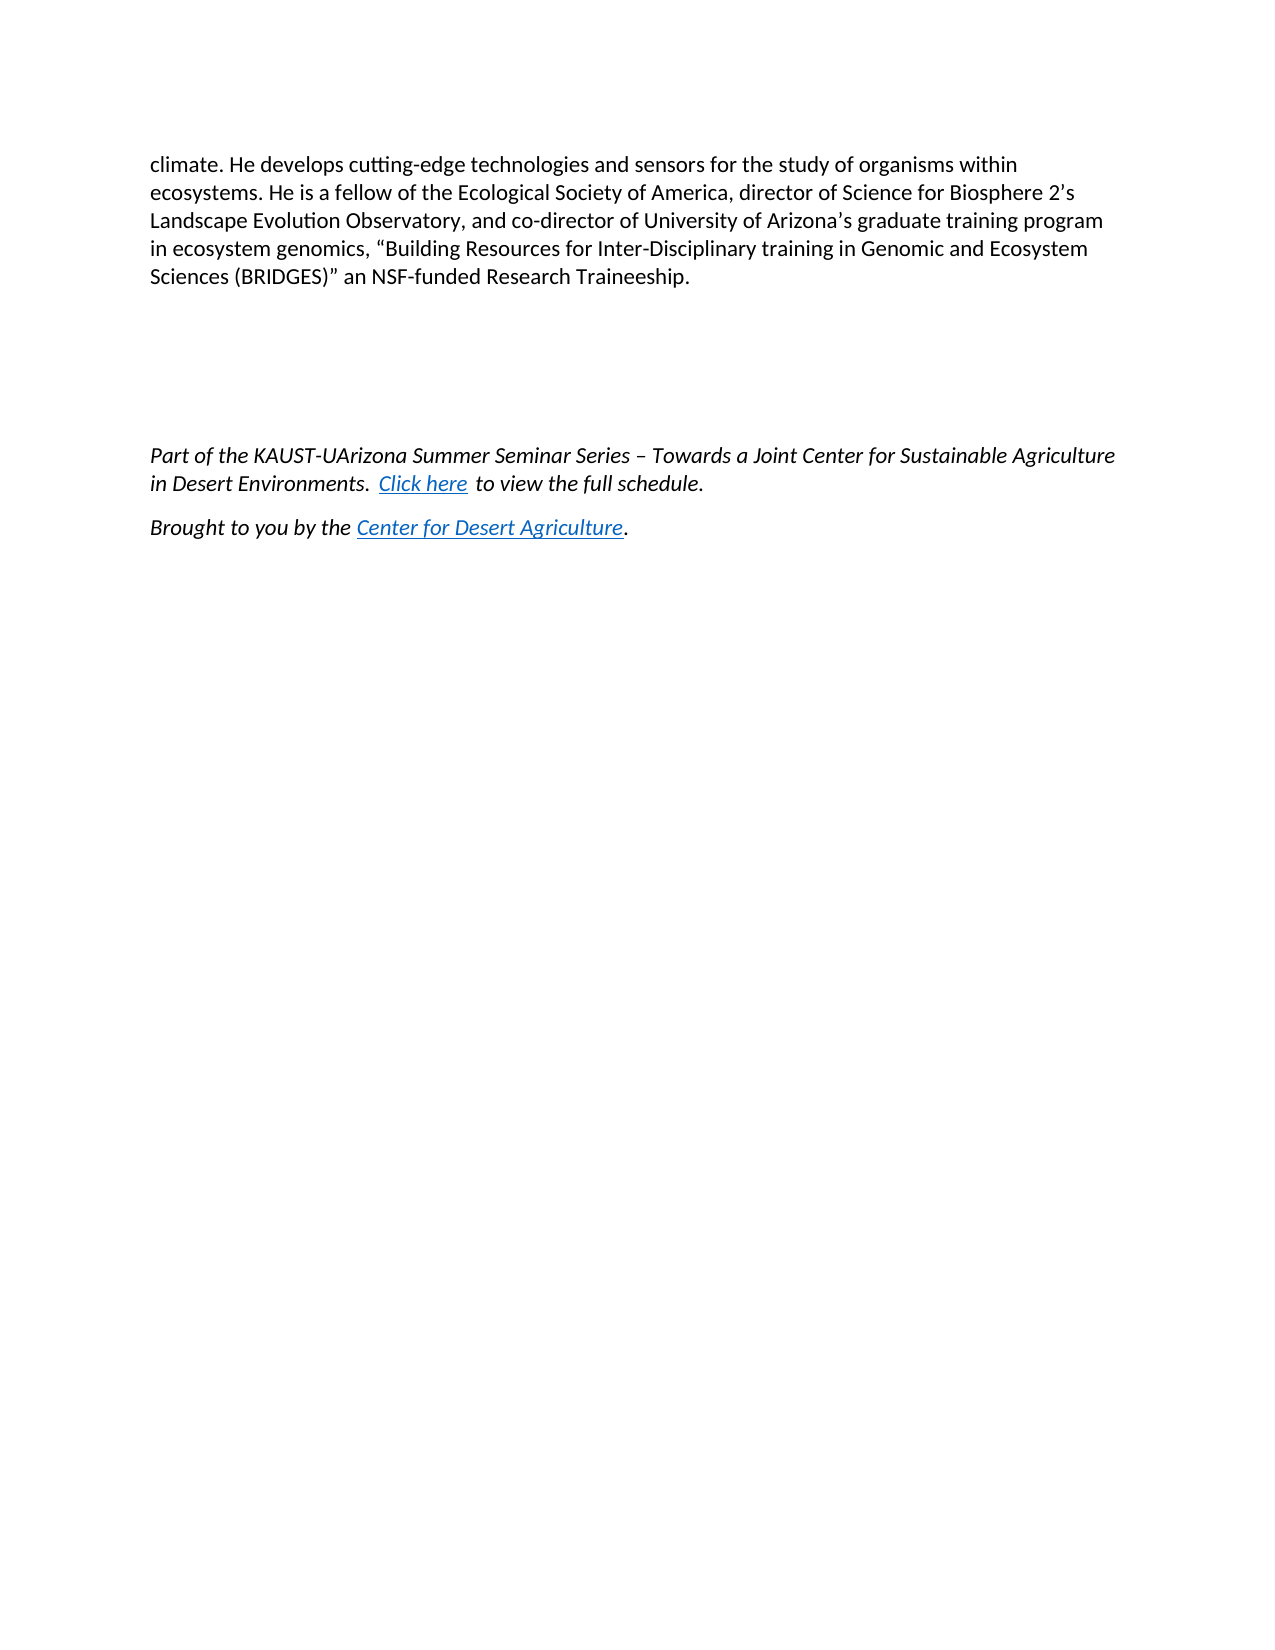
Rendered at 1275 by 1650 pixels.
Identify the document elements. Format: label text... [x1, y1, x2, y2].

text Brought to you by the Center for Desert Agriculture. [150, 513, 1125, 542]
text Part of the KAUST-UArizona Summer Seminar Series – Towards a Joint Center for Sustainable Agriculture in Desert Environments. Click here to view the full schedule. [150, 441, 1125, 497]
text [150, 150, 1125, 290]
